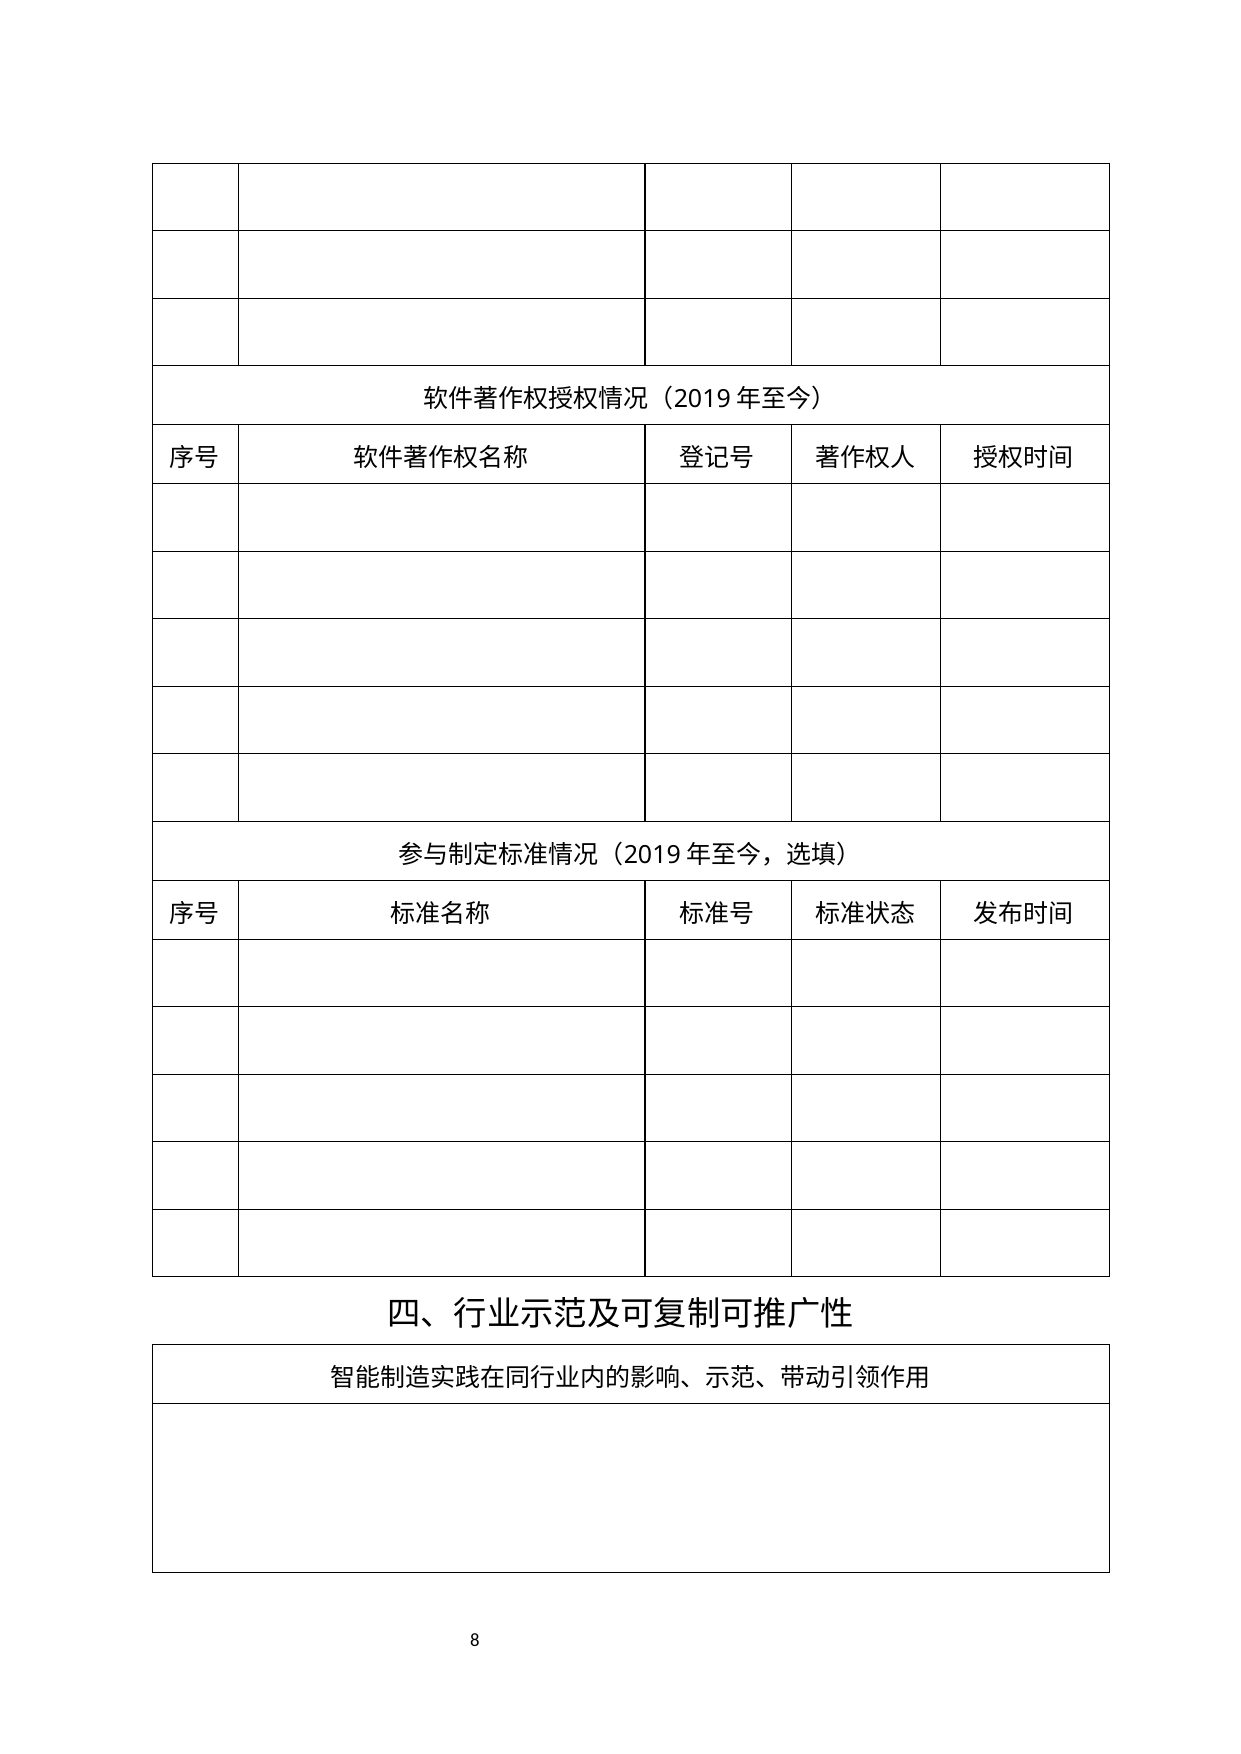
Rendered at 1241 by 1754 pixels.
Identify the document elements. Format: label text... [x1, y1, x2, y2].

table_cell [239, 1075, 644, 1141]
table_cell 软件著作权授权情况（2019年至今） [153, 366, 1109, 424]
table_cell [153, 299, 238, 365]
table_cell [153, 164, 238, 230]
table_cell [239, 299, 644, 365]
table_cell [792, 1075, 940, 1141]
table_cell [646, 1075, 791, 1141]
table_cell [239, 231, 644, 297]
table_cell [153, 1404, 1109, 1572]
table_cell [153, 1142, 238, 1209]
table_cell [792, 299, 940, 365]
table_cell [153, 754, 238, 821]
table_cell [941, 231, 1109, 297]
table_cell [153, 1007, 238, 1074]
table_cell 标准号 [646, 881, 791, 939]
table_cell [646, 687, 791, 753]
table_cell [941, 484, 1109, 551]
table_cell 登记号 [646, 425, 791, 483]
table_cell [941, 1075, 1109, 1141]
table_cell [153, 940, 238, 1006]
table_cell 标准状态 [792, 881, 940, 939]
table_cell [646, 1142, 791, 1209]
table_cell [941, 687, 1109, 753]
table_cell [941, 552, 1109, 618]
table_cell 序号 [153, 425, 238, 483]
table_cell [153, 231, 238, 297]
table_cell [239, 484, 644, 551]
table_cell [941, 754, 1109, 821]
table_cell [941, 164, 1109, 230]
table_cell [153, 552, 238, 618]
table_header 智能制造实践在同行业内的影响、示范、带动引领作用 [153, 1345, 1109, 1403]
table_cell [792, 1142, 940, 1209]
table_cell [239, 552, 644, 618]
table_cell [941, 1210, 1109, 1276]
table_cell 标准名称 [239, 881, 644, 939]
table_cell 发布时间 [941, 881, 1109, 939]
table_cell [792, 164, 940, 230]
table_cell [941, 940, 1109, 1006]
table_cell [792, 231, 940, 297]
table_cell [153, 1210, 238, 1276]
table_cell [646, 164, 791, 230]
table_cell [646, 619, 791, 686]
table_cell [646, 299, 791, 365]
table_cell [239, 687, 644, 753]
table_cell 著作权人 [792, 425, 940, 483]
table_cell [646, 940, 791, 1006]
table_cell [941, 1007, 1109, 1074]
table_cell [646, 552, 791, 618]
table_cell 软件著作权名称 [239, 425, 644, 483]
table_cell [239, 1210, 644, 1276]
table_cell [792, 754, 940, 821]
table_cell [646, 484, 791, 551]
table_cell [792, 619, 940, 686]
table_cell [792, 1210, 940, 1276]
table_cell [153, 687, 238, 753]
table_cell [646, 231, 791, 297]
table_cell [239, 619, 644, 686]
table_cell 参与制定标准情况（2019年至今，选填） [153, 822, 1109, 880]
table_cell [941, 1142, 1109, 1209]
table_cell [646, 1210, 791, 1276]
table_cell [792, 484, 940, 551]
table_cell 序号 [153, 881, 238, 939]
table_cell [792, 1007, 940, 1074]
table_cell [239, 940, 644, 1006]
table_cell 授权时间 [941, 425, 1109, 483]
table_cell [239, 164, 644, 230]
table_cell [239, 754, 644, 821]
table_cell [646, 754, 791, 821]
table_cell [792, 687, 940, 753]
table_cell [646, 1007, 791, 1074]
table_cell [153, 619, 238, 686]
table_cell [153, 1075, 238, 1141]
table_cell [941, 619, 1109, 686]
table_cell [153, 484, 238, 551]
text 四、行业示范及可复制可推广性 [153, 1277, 1087, 1344]
table_cell [792, 940, 940, 1006]
table_cell [941, 299, 1109, 365]
table_cell [239, 1142, 644, 1209]
table_cell [792, 552, 940, 618]
table_cell [239, 1007, 644, 1074]
